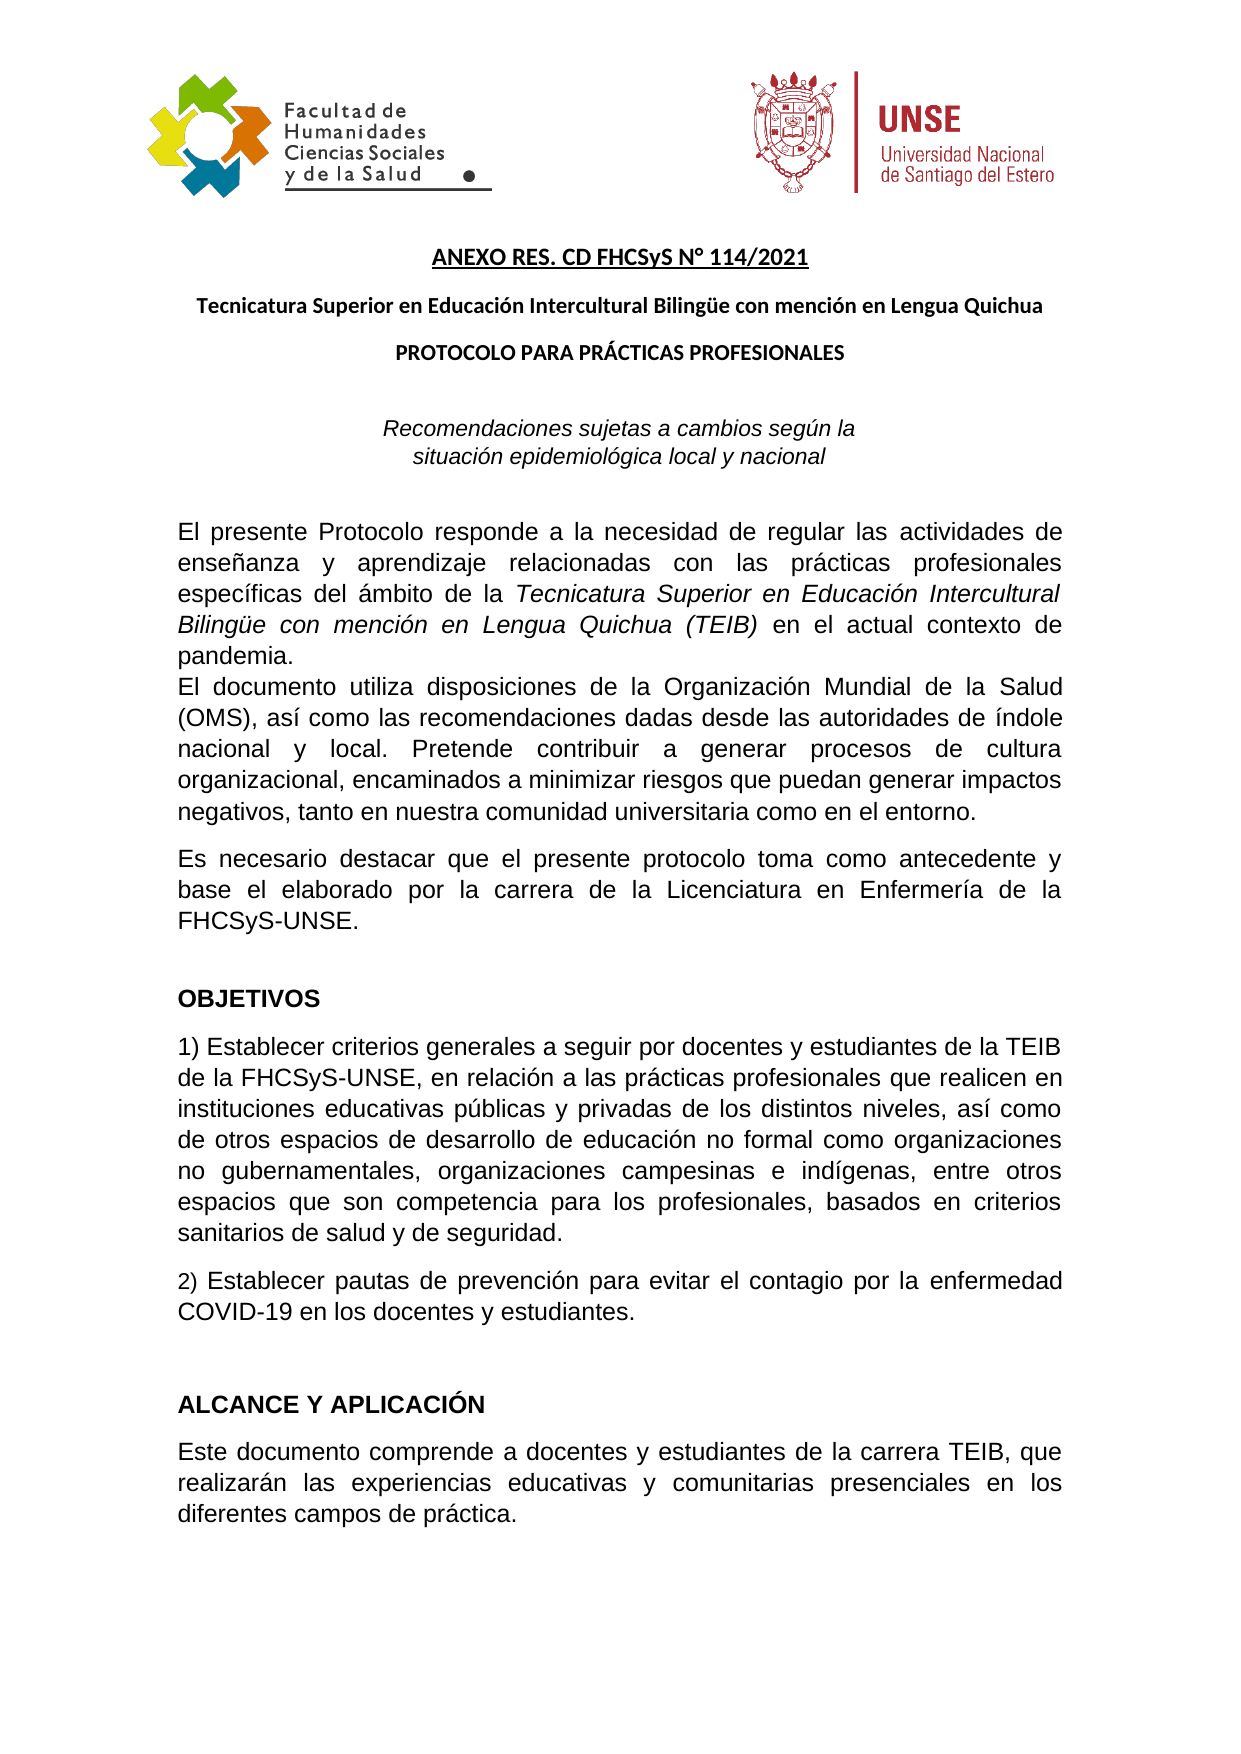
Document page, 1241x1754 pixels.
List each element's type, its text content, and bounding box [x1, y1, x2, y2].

text Este documento comprende a docentes y estudiantes de la carrera TEIB, que realizarán las experiencias educativas y comunitarias presenciales en los diferentes campos de práctica. [177, 1437, 1063, 1528]
text Tecnicatura Superior en Educación Intercultural Bilingüe con mención en Lengua Quichua [177, 291, 1063, 319]
text Es necesario destacar que el presente protocolo toma como antecedente y base el elaborado por la carrera de la Licenciatura en Enfermería de la FHCSyS-UNSE. [177, 844, 1063, 965]
text ALCANCE Y APLICACIÓN [177, 1389, 1063, 1418]
text ANEXO RES. CD FHCSyS N° 114/2021 [177, 241, 1063, 272]
text 2) Establecer pautas de prevención para evitar el contagio por la enfermedad COVID-19 en los docentes y estudiantes. [177, 1266, 1063, 1326]
text 1) Establecer criterios generales a seguir por docentes y estudiantes de la TEIB de la FHCSyS-UNSE, en relación a las prácticas profesionales que realicen en instituciones educativas públicas y privadas de los distintos niveles, así como de otros espacios de desarrollo de educación no formal como organizaciones no gubernamentales, organizaciones campesinas e indígenas, entre otros espacios que son competencia para los profesionales, basados en criterios sanitarios de salud y de seguridad. [177, 1032, 1063, 1247]
text El presente Protocolo responde a la necesidad de regular las actividades de enseñanza y aprendizaje relacionadas con las prácticas profesionales específicas del ámbito de la Tecnicatura Superior en Educación Intercultural Bilingüe con mención en Lengua Quichua (TEIB) en el actual contexto de pandemia. El documento utiliza disposiciones de la Organización Mundial de la Salud (OMS), así como las recomendaciones dadas desde las autoridades de índole nacional y local. Pretende contribuir a generar procesos de cultura organizacional, encaminados a minimizar riesgos que puedan generar impactos negativos, tanto en nuestra comunidad universitaria como en el entorno. [177, 488, 1063, 825]
picture [724, 56, 1073, 206]
text PROTOCOLO PARA PRÁCTICAS PROFESIONALES [177, 338, 1063, 396]
picture [147, 74, 492, 198]
text Recomendaciones sujetas a cambios según la situación epidemiológica local y nacional [177, 415, 1063, 470]
text OBJETIVOS [177, 984, 1063, 1013]
